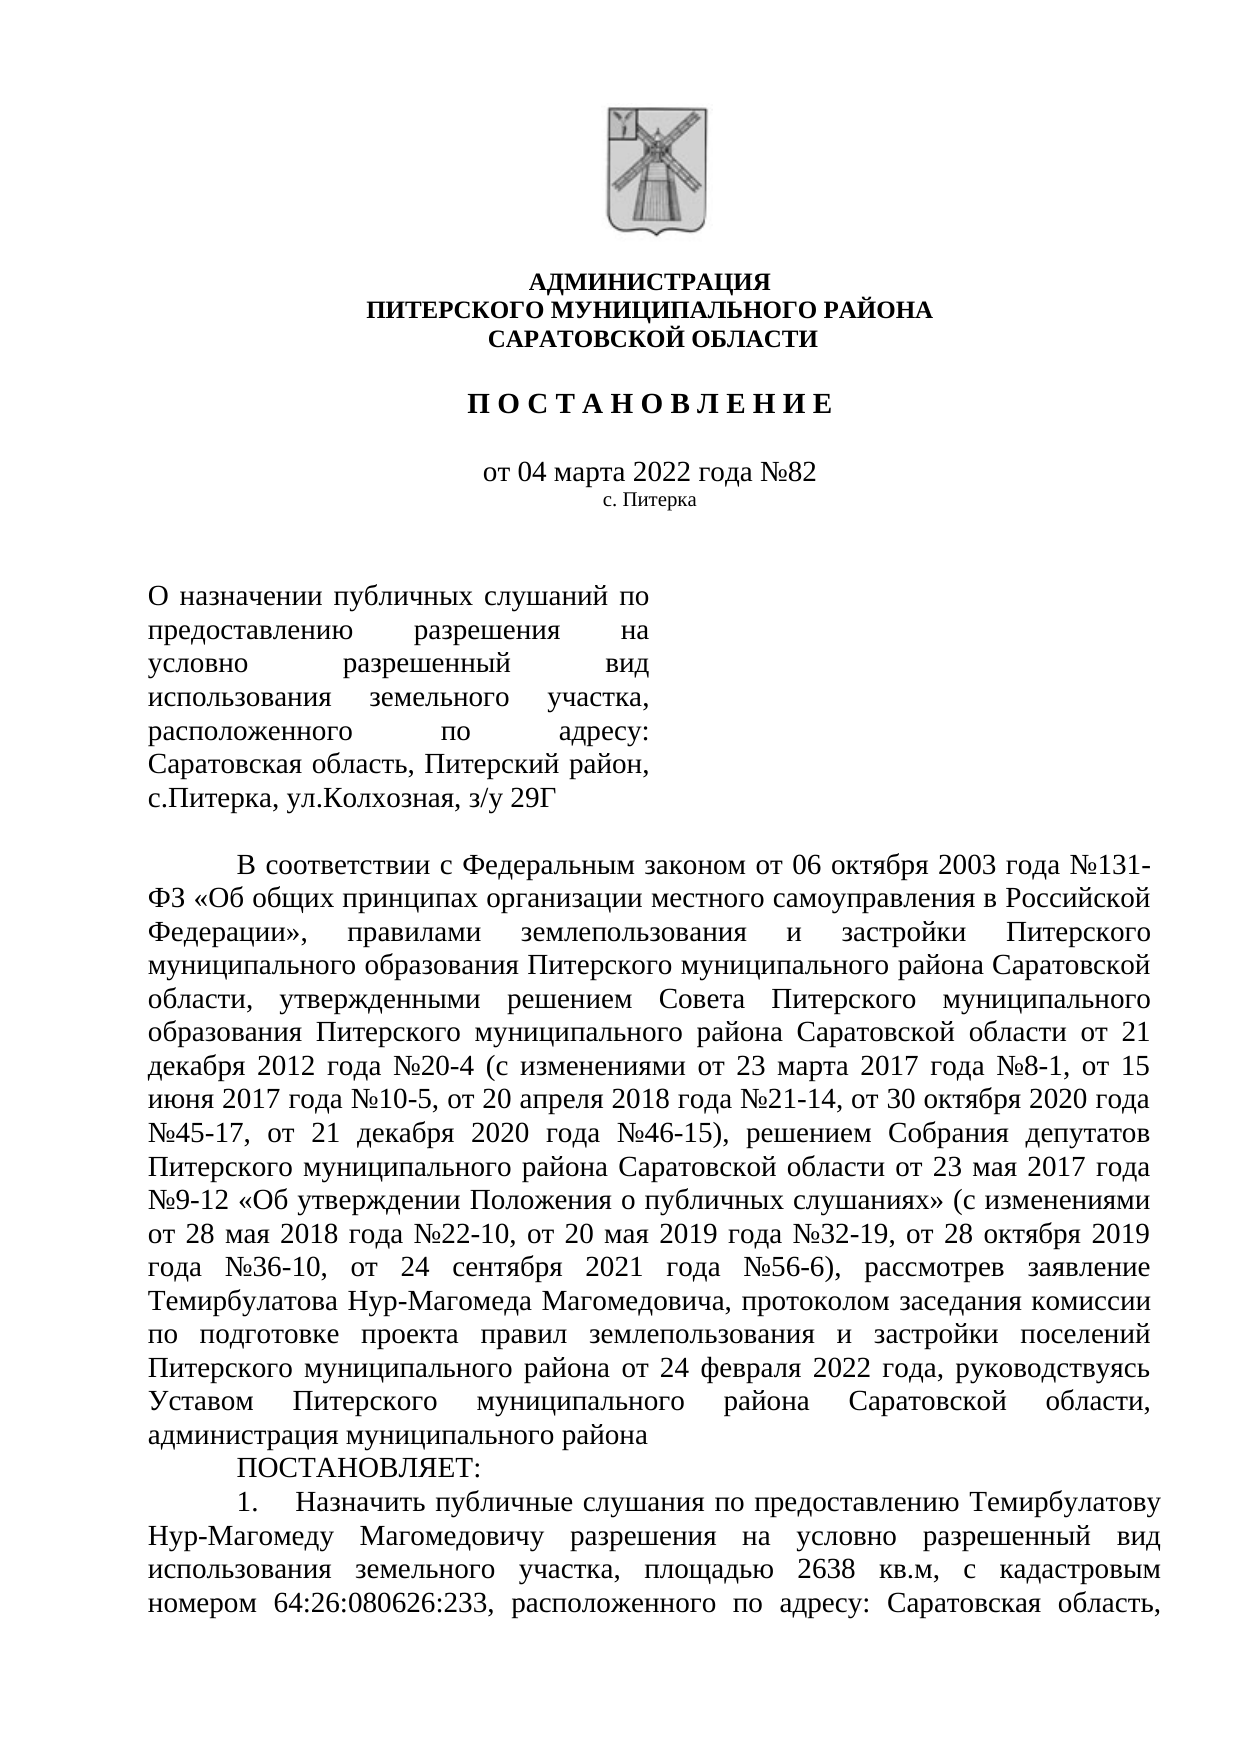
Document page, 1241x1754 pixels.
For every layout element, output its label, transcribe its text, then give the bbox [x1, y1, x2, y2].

text ПИТЕРСКОГО МУНИЦИПАЛЬНОГО РАЙОНА [148, 296, 1152, 324]
picture [601, 103, 713, 245]
text О назначении публичных слушаний по предоставлению разрешения на условно разрешенный вид использования земельного участка, расположенного по адресу: Саратовская область, Питерский район, с.Питерка, ул.Колхозная, з/у 29Г [148, 578, 650, 813]
text САРАТОВСКОЙ ОБЛАСТИ [148, 324, 1152, 353]
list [148, 1484, 1162, 1618]
text АДМИНИСТРАЦИЯ [148, 267, 1152, 296]
text ПОСТАНОВЛЯЕТ: [148, 1451, 1162, 1484]
text В соответствии с Федеральным законом от 06 октября 2003 года №131-ФЗ «Об общих принципах организации местного самоуправления в Российской Федерации», правилами землепользования и застройки Питерского муниципального образования Питерского муниципального района Саратовской области, утвержденными решением Совета Питерского муниципального образования Питерского муниципального района Саратовской области от 21 декабря 2012 года №20-4 (с изменениями от 23 марта 2017 года №8-1, от 15 июня 2017 года №10-5, от 20 апреля 2018 года №21-14, от 30 октября 2020 года №45-17, от 21 декабря 2020 года №46-15), решением Собрания депутатов Питерского муниципального района Саратовской области от 23 мая 2017 года №9-12 «Об утверждении Положения о публичных слушаниях» (с изменениями от 28 мая 2018 года №22-10, от 20 мая 2019 года №32-19, от 28 октября 2019 года №36-10, от 24 сентября 2021 года №56-6), рассмотрев заявление Темирбулатова Нур-Магомеда Магомедовича, протоколом заседания комиссии по подготовке проекта правил землепользования и застройки поселений Питерского муниципального района от 24 февраля 2022 года, руководствуясь Уставом Питерского муниципального района Саратовской области, администрация муниципального района [148, 847, 1152, 1451]
text П О С Т А Н О В Л Е Н И Е [148, 387, 1152, 420]
text с. Питерка [148, 487, 1152, 511]
text от 04 марта 2022 года №82 [148, 454, 1152, 487]
